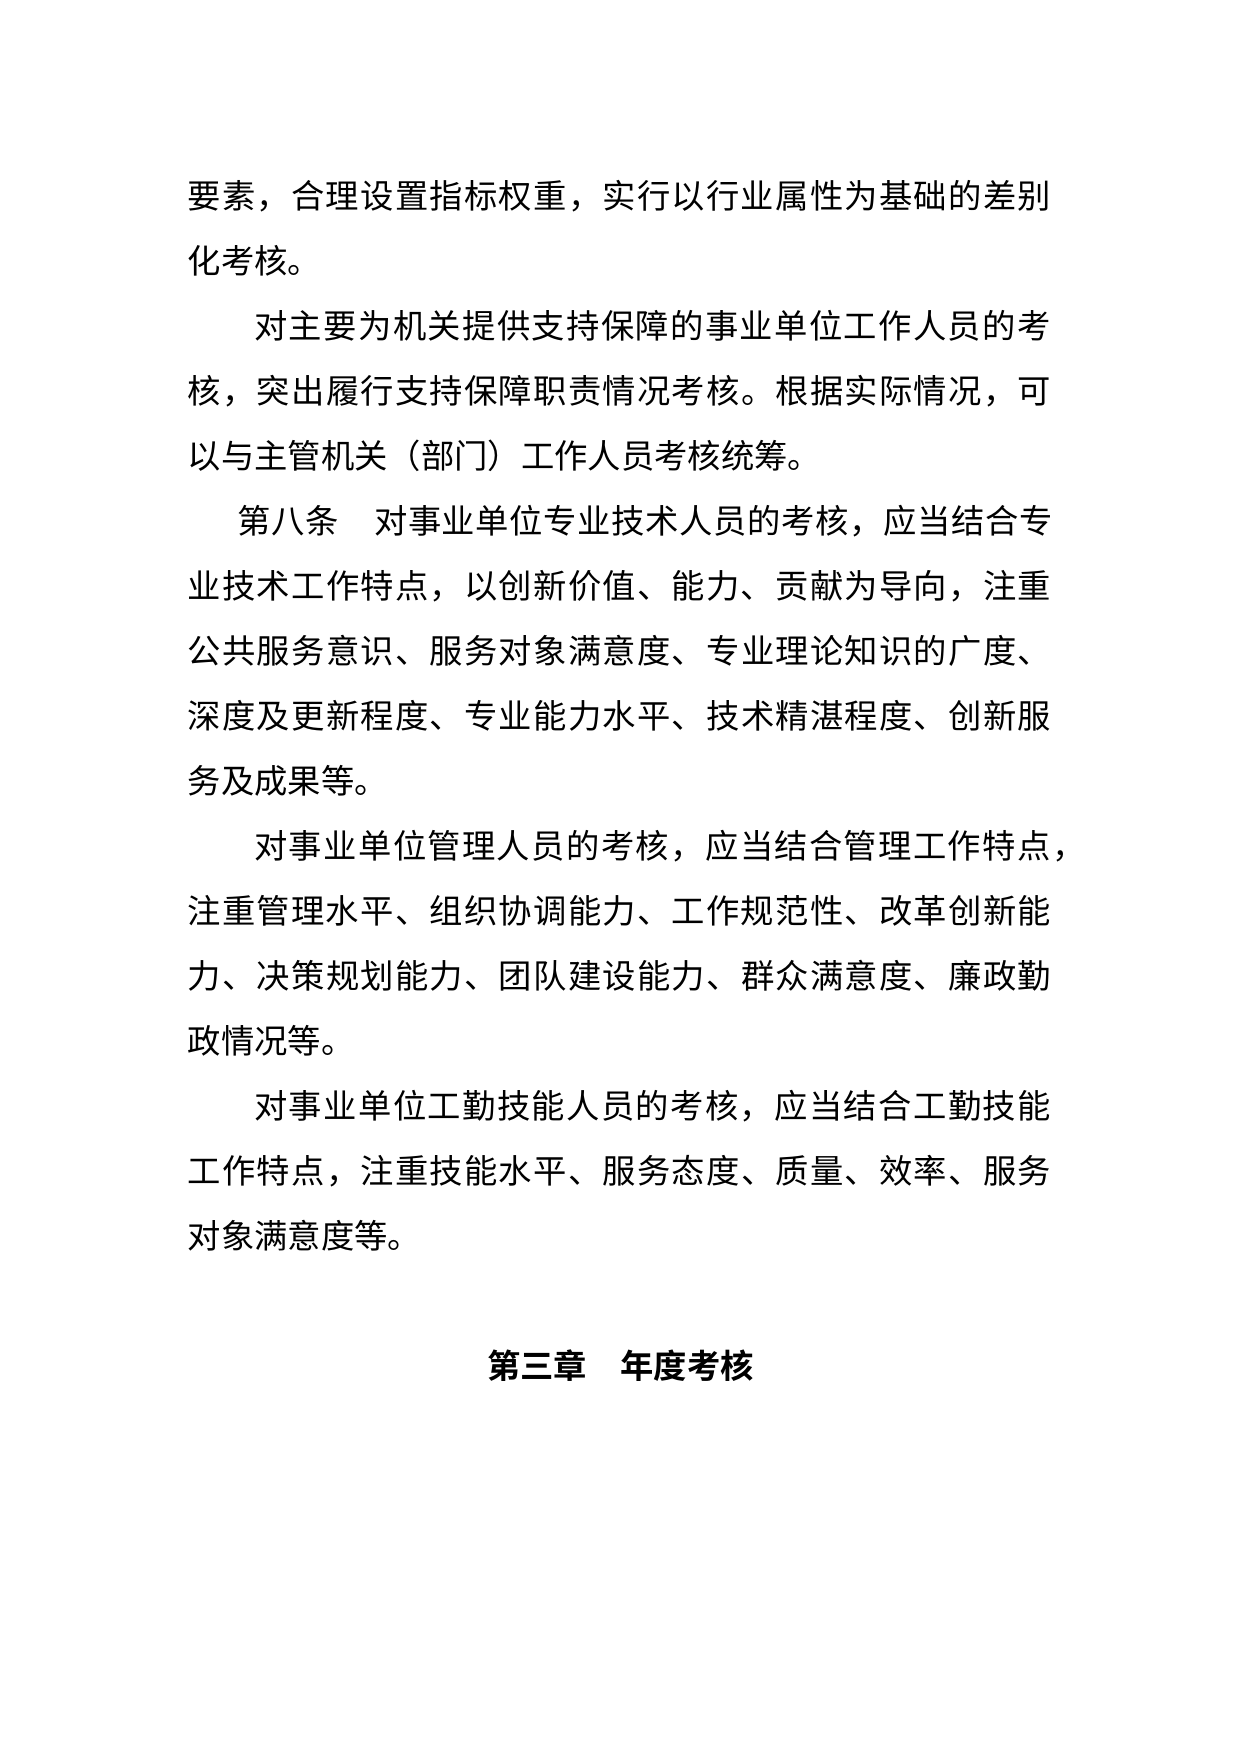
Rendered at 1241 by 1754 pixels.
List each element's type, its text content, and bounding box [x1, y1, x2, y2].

text 对主要为机关提供支持保障的事业单位工作人员的考核，突出履行支持保障职责情况考核。根据实际情况，可以与主管机关（部门）工作人员考核统筹。 [187, 292, 1053, 487]
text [187, 162, 1053, 292]
text 对事业单位管理人员的考核，应当结合管理工作特点，注重管理水平、组织协调能力、工作规范性、改革创新能力、决策规划能力、团队建设能力、群众满意度、廉政勤政情况等。 [187, 812, 1053, 1072]
text 第八条 对事业单位专业技术人员的考核，应当结合专业技术工作特点，以创新价值、能力、贡献为导向，注重公共服务意识、服务对象满意度、专业理论知识的广度、深度及更新程度、专业能力水平、技术精湛程度、创新服务及成果等。 [187, 487, 1053, 812]
text 对事业单位工勤技能人员的考核，应当结合工勤技能工作特点，注重技能水平、服务态度、质量、效率、服务对象满意度等。 [187, 1072, 1053, 1267]
text 第三章 年度考核 [187, 1332, 1053, 1397]
